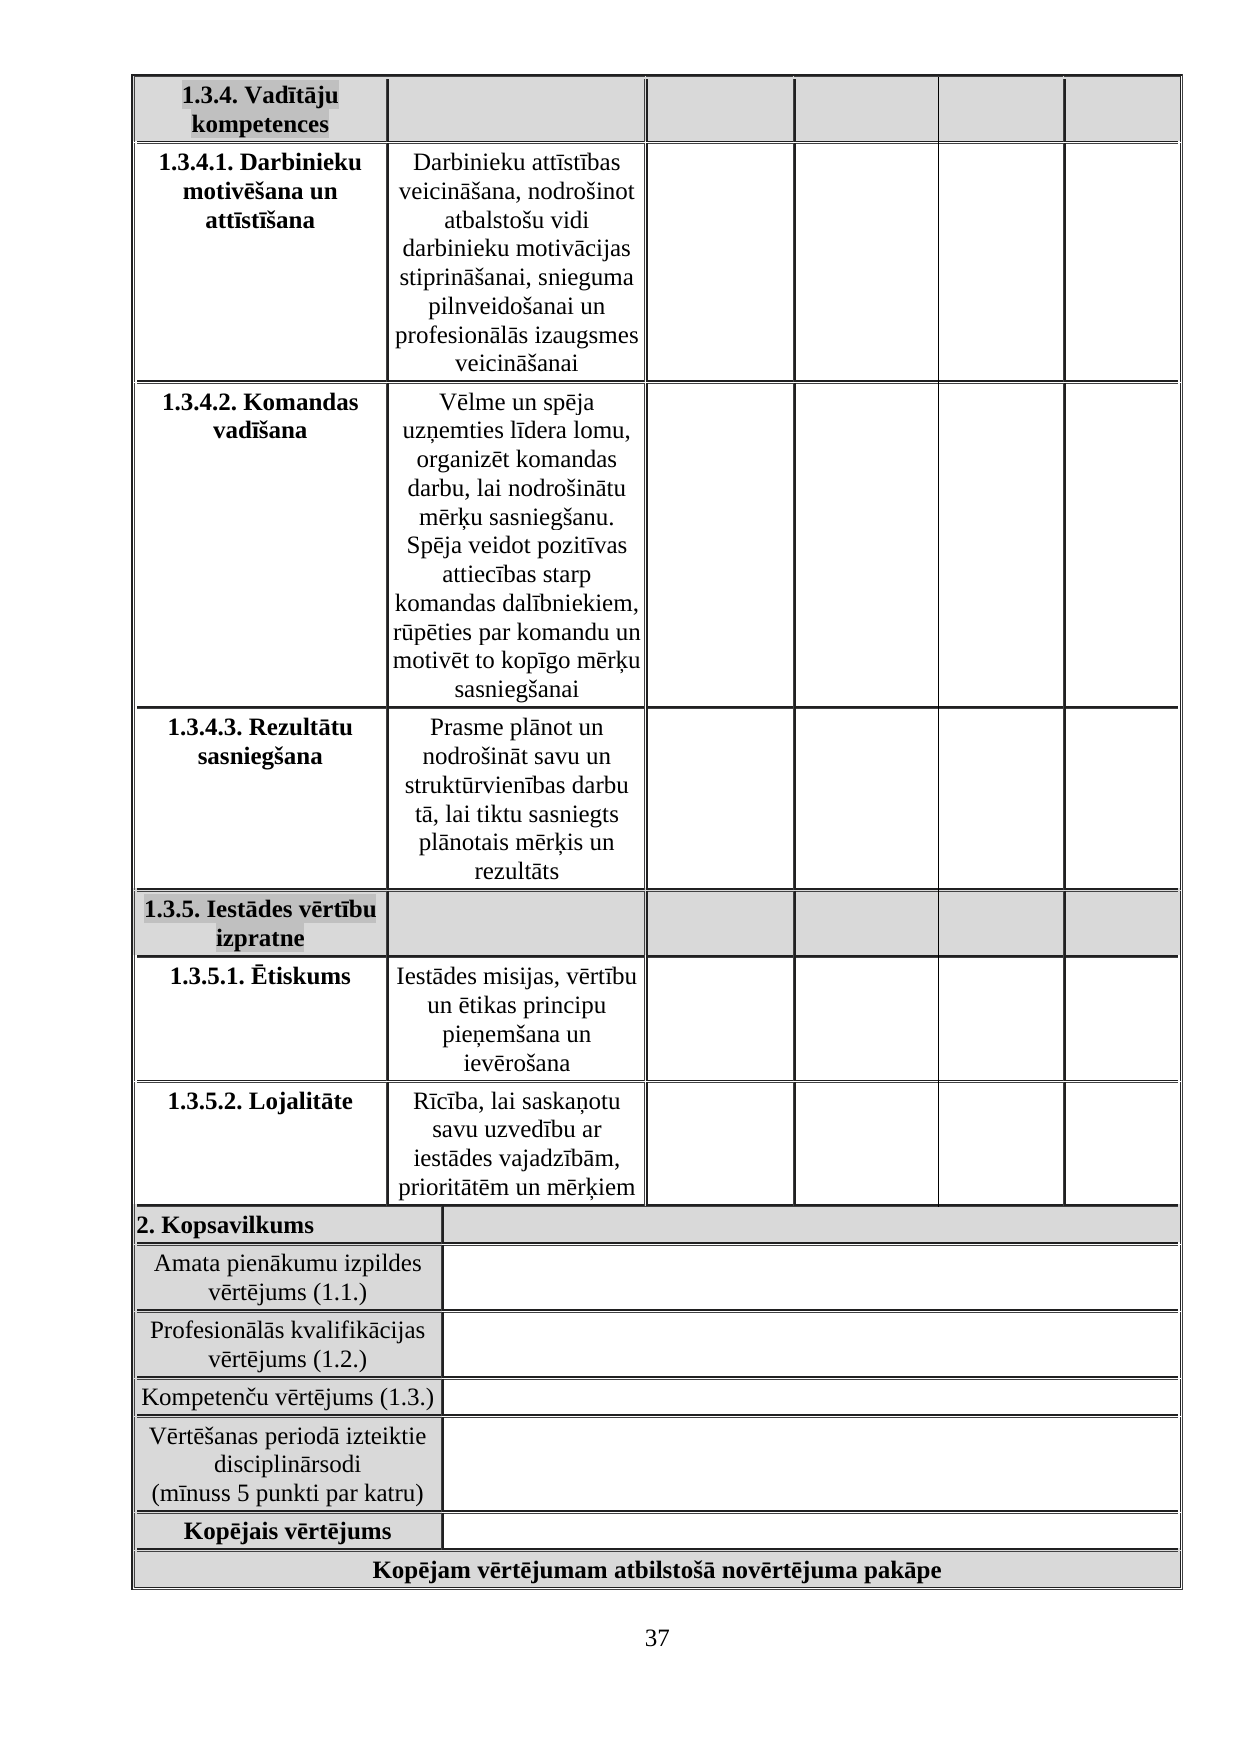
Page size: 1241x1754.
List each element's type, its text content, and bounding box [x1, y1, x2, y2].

table_cell [648, 384, 793, 706]
table_cell [648, 144, 793, 380]
table_cell [646, 76, 794, 141]
table_cell [939, 76, 1064, 141]
table_cell [796, 384, 938, 706]
table_cell Vērtēšanas periodā izteiktie disciplinārsodi (mīnuss 5 punkti par katru) [135, 1414, 441, 1510]
table_cell [648, 892, 793, 955]
table_cell [387, 76, 646, 141]
table_cell [1066, 1080, 1180, 1204]
table_cell [1066, 955, 1180, 1079]
table_cell [1064, 141, 1181, 380]
table_cell [444, 1510, 1180, 1548]
table_cell [1066, 380, 1180, 706]
table_cell 1.3.4.1. Darbinieku motivēšana un attīstīšana [133, 141, 387, 380]
table_cell [796, 958, 938, 1079]
table_cell Iestādes misijas, vērtību un ētikas principu pieņemšana un ievērošana [389, 958, 644, 1079]
table_cell [1064, 77, 1180, 141]
table_cell [796, 1083, 938, 1204]
table_cell [444, 1204, 1180, 1242]
table_cell 1.3.5.1. Ētiskums [135, 955, 386, 1079]
table_cell [939, 892, 1063, 955]
table_cell [648, 709, 793, 888]
table_cell [389, 892, 644, 955]
table_cell [939, 144, 1063, 380]
table_cell Rīcība, lai saskaņotu savu uzvedību ar iestādes vajadzībām, prioritātēm un mērķiem [389, 1083, 644, 1204]
table_cell [648, 958, 793, 1079]
table_cell Kopējais vērtējums [135, 1510, 441, 1548]
table_cell [444, 1376, 1180, 1414]
table_cell [1066, 706, 1180, 888]
table_cell 1.3.4. Vadītāju kompetences [135, 77, 387, 141]
table_cell [796, 144, 938, 380]
table_cell [444, 1242, 1180, 1309]
table_cell [796, 709, 938, 888]
table_cell 2. Kopsavilkums [135, 1204, 441, 1242]
table_cell [1066, 888, 1180, 955]
table_cell Amata pienākumu izpildes vērtējums (1.1.) [135, 1242, 441, 1309]
table_cell [444, 1309, 1180, 1376]
table_cell 1.3.4.2. Komandas vadīšana [135, 380, 386, 706]
table_cell [796, 892, 938, 955]
table_cell [648, 1083, 793, 1204]
table_cell 1.3.4.3. Rezultātu sasniegšana [135, 706, 386, 888]
table_cell [444, 1414, 1180, 1510]
table_cell Kompetenču vērtējums (1.3.) [135, 1376, 441, 1414]
table_cell [939, 958, 1063, 1079]
table_cell [939, 709, 1063, 888]
table_cell Darbinieku attīstības veicināšana, nodrošinot atbalstošu vidi darbinieku motivācijas stiprināšanai, snieguma pilnveidošanai un profesionālās izaugsmes veicināšanai [389, 144, 644, 380]
table_cell [939, 384, 1063, 706]
table_cell Vēlme un spēja uzņemties līdera lomu, organizēt komandas darbu, lai nodrošinātu mērķu sasniegšanu. Spēja veidot pozitīvas attiecības starp komandas dalībniekiem, rūpēties par komandu un motivēt to kopīgo mērķu sasniegšanai [389, 384, 644, 706]
table_cell 1.3.5. Iestādes vērtību izpratne [135, 888, 386, 955]
table_cell [939, 1083, 1063, 1204]
table_cell 1.3.5.2. Lojalitāte [135, 1080, 386, 1204]
table_cell Profesionālās kvalifikācijas vērtējums (1.2.) [135, 1309, 441, 1376]
table_cell Kopējam vērtējumam atbilstošā novērtējuma pakāpe [135, 1548, 1180, 1587]
table_cell Prasme plānot un nodrošināt savu un struktūrvienības darbu tā, lai tiktu sasniegts plānotais mērķis un rezultāts [389, 709, 644, 888]
table_cell [794, 77, 938, 141]
